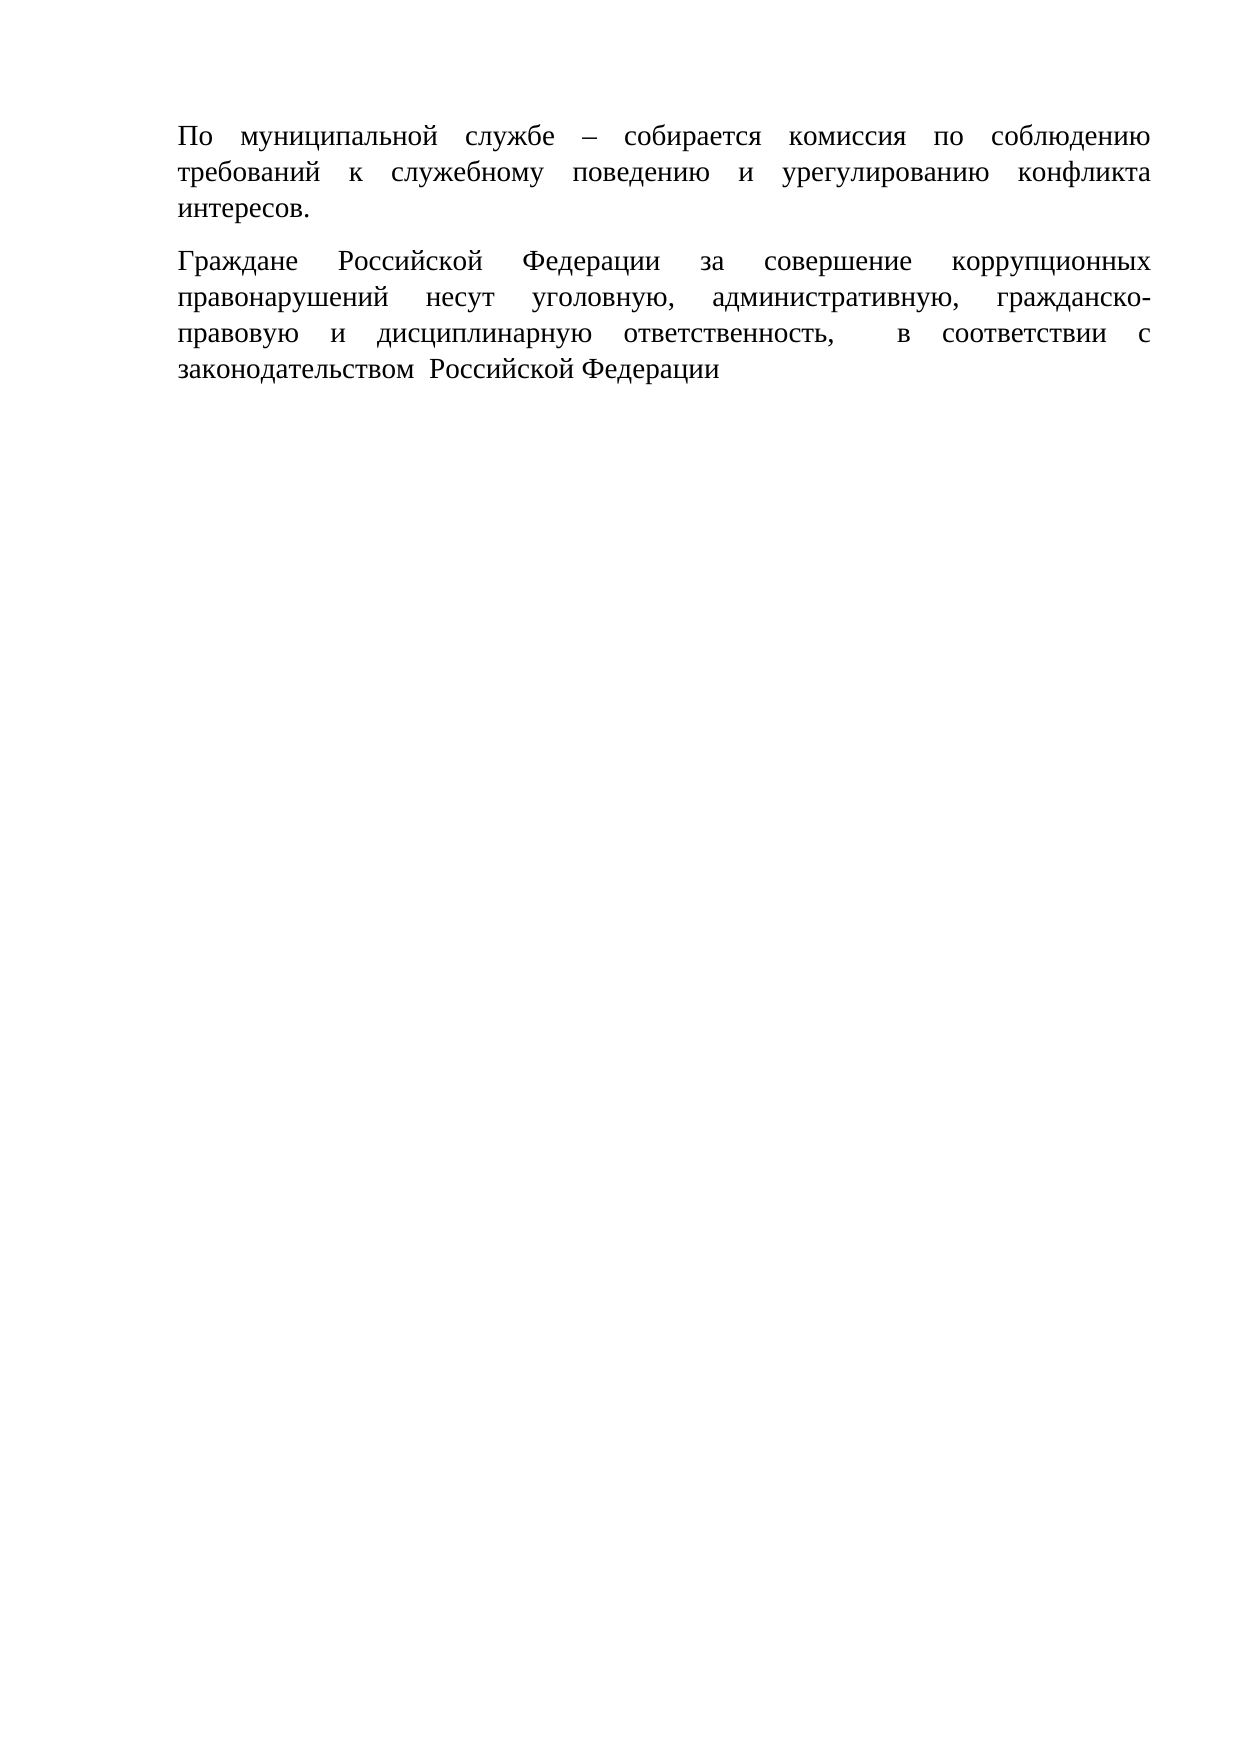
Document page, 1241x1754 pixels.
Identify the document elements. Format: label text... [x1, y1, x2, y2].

text Граждане Российской Федерации за совершение коррупционных правонарушений несут уголовную, административную, гражданско-правовую и дисциплинарную ответственность, в соответствии с законодательством Российской Федерации [177, 243, 1152, 385]
text По муниципальной службе – собирается комиссия по соблюдению требований к служебному поведению и урегулированию конфликта интересов. [177, 118, 1152, 224]
